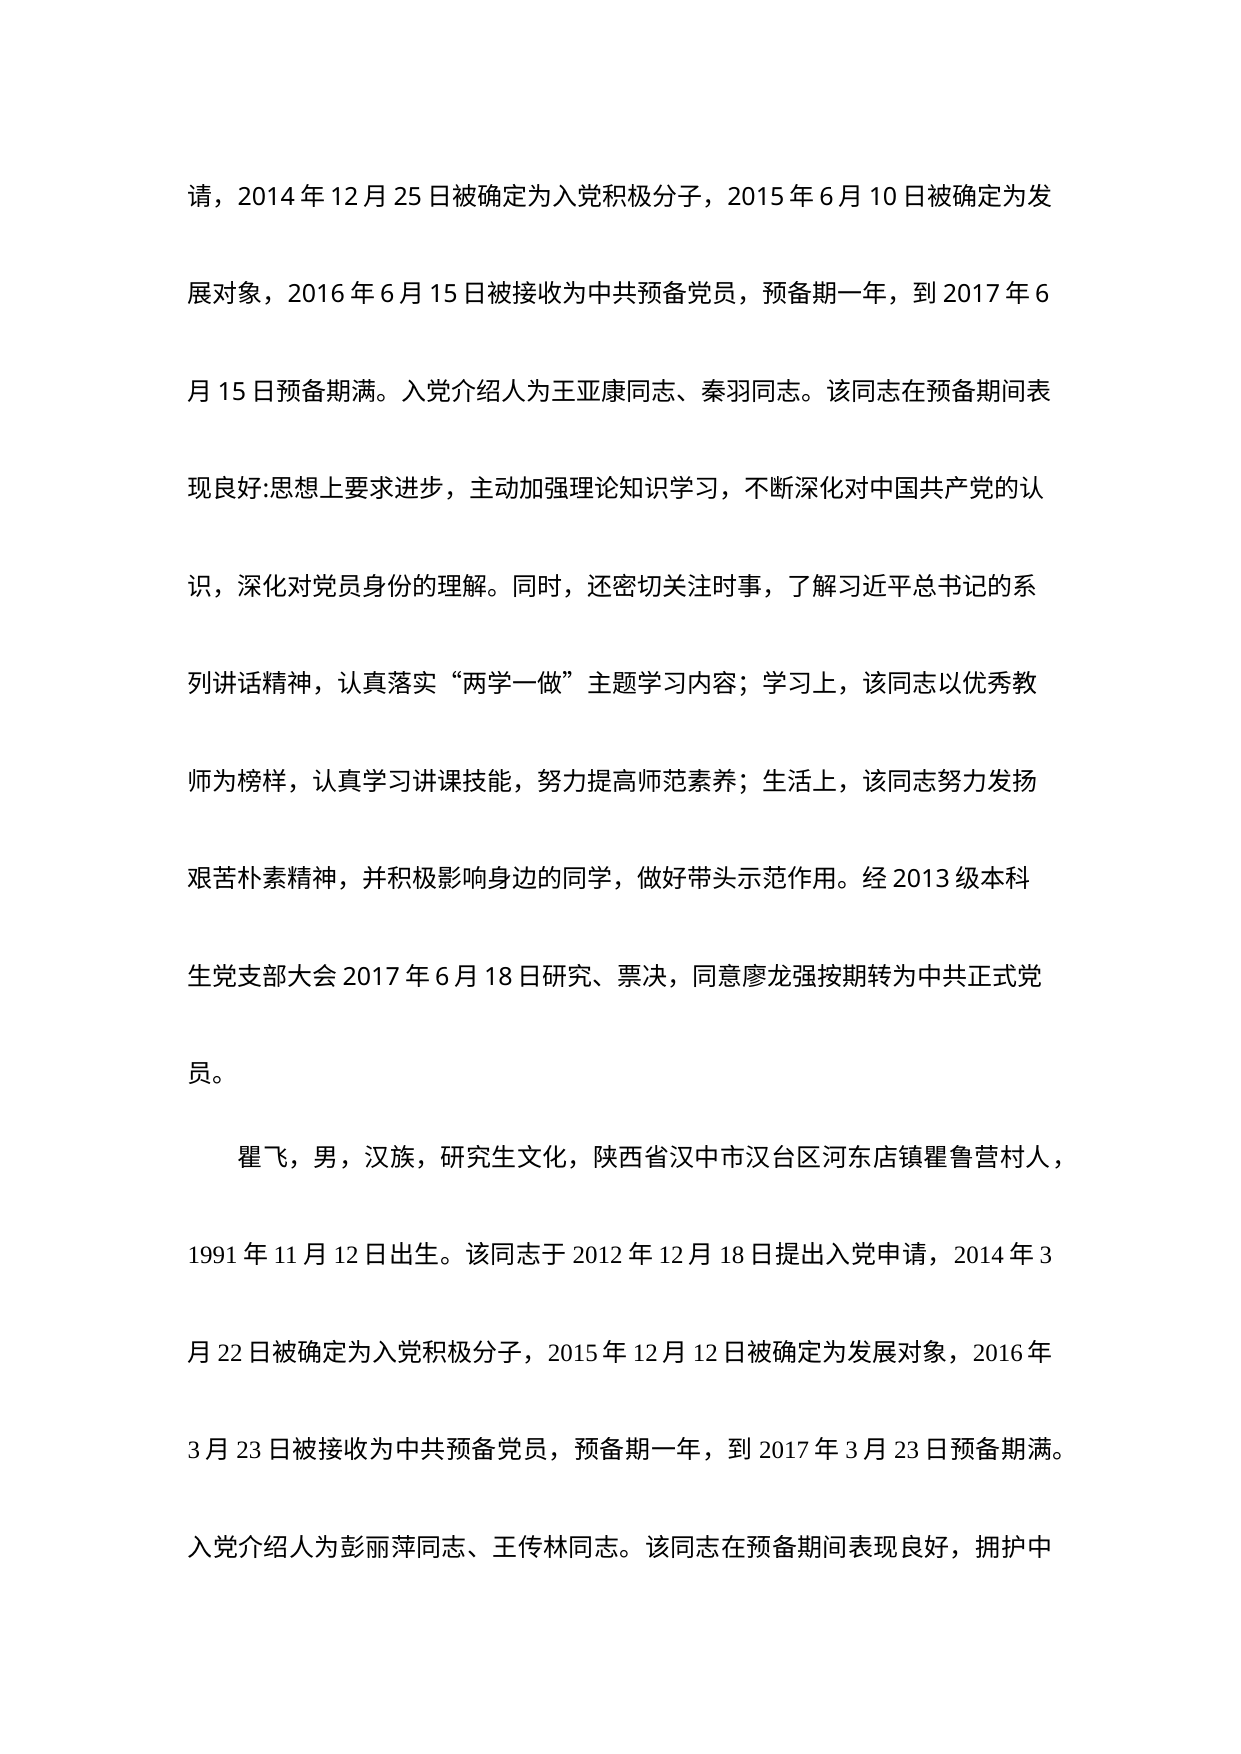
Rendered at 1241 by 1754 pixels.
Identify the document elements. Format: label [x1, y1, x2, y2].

text [187, 162, 1053, 1104]
text [187, 1123, 1053, 1578]
